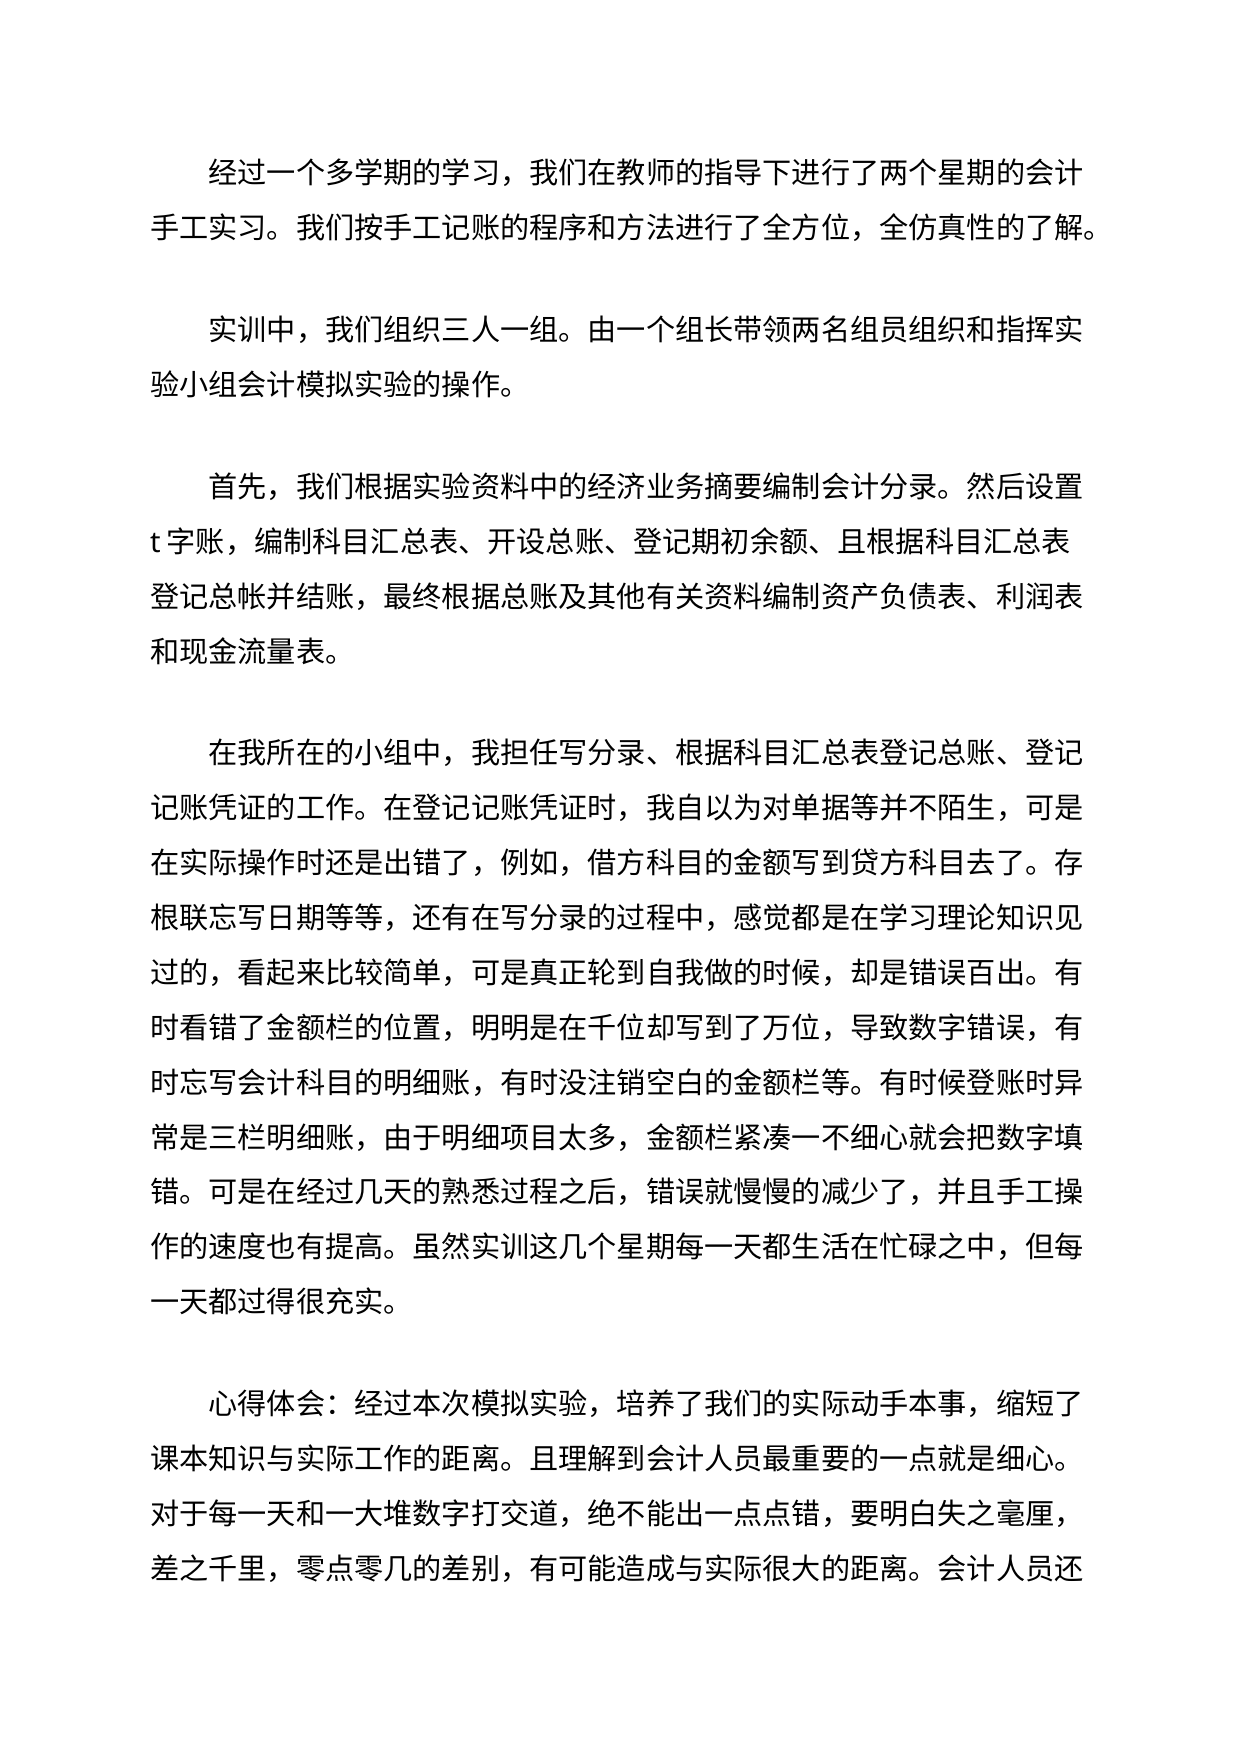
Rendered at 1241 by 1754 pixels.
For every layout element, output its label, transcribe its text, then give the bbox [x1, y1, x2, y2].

text 在我所在的小组中，我担任写分录、根据科目汇总表登记总账、登记记账凭证的工作。在登记记账凭证时，我自以为对单据等并不陌生，可是在实际操作时还是出错了，例如，借方科目的金额写到贷方科目去了。存根联忘写日期等等，还有在写分录的过程中，感觉都是在学习理论知识见过的，看起来比较简单，可是真正轮到自我做的时候，却是错误百出。有时看错了金额栏的位置，明明是在千位却写到了万位，导致数字错误，有时忘写会计科目的明细账，有时没注销空白的金额栏等。有时候登账时异常是三栏明细账，由于明细项目太多，金额栏紧凑一不细心就会把数字填错。可是在经过几天的熟悉过程之后，错误就慢慢的减少了，并且手工操作的速度也有提高。虽然实训这几个星期每一天都生活在忙碌之中，但每一天都过得很充实。 [150, 730, 1090, 1321]
text 经过一个多学期的学习，我们在教师的指导下进行了两个星期的会计手工实习。我们按手工记账的程序和方法进行了全方位，全仿真性的了解。 [150, 150, 1090, 247]
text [150, 1381, 1090, 1588]
text 首先，我们根据实验资料中的经济业务摘要编制会计分录。然后设置t字账，编制科目汇总表、开设总账、登记期初余额、且根据科目汇总表登记总帐并结账，最终根据总账及其他有关资料编制资产负债表、利润表和现金流量表。 [150, 463, 1090, 670]
text 实训中，我们组织三人一组。由一个组长带领两名组员组织和指挥实验小组会计模拟实验的操作。 [150, 307, 1090, 404]
